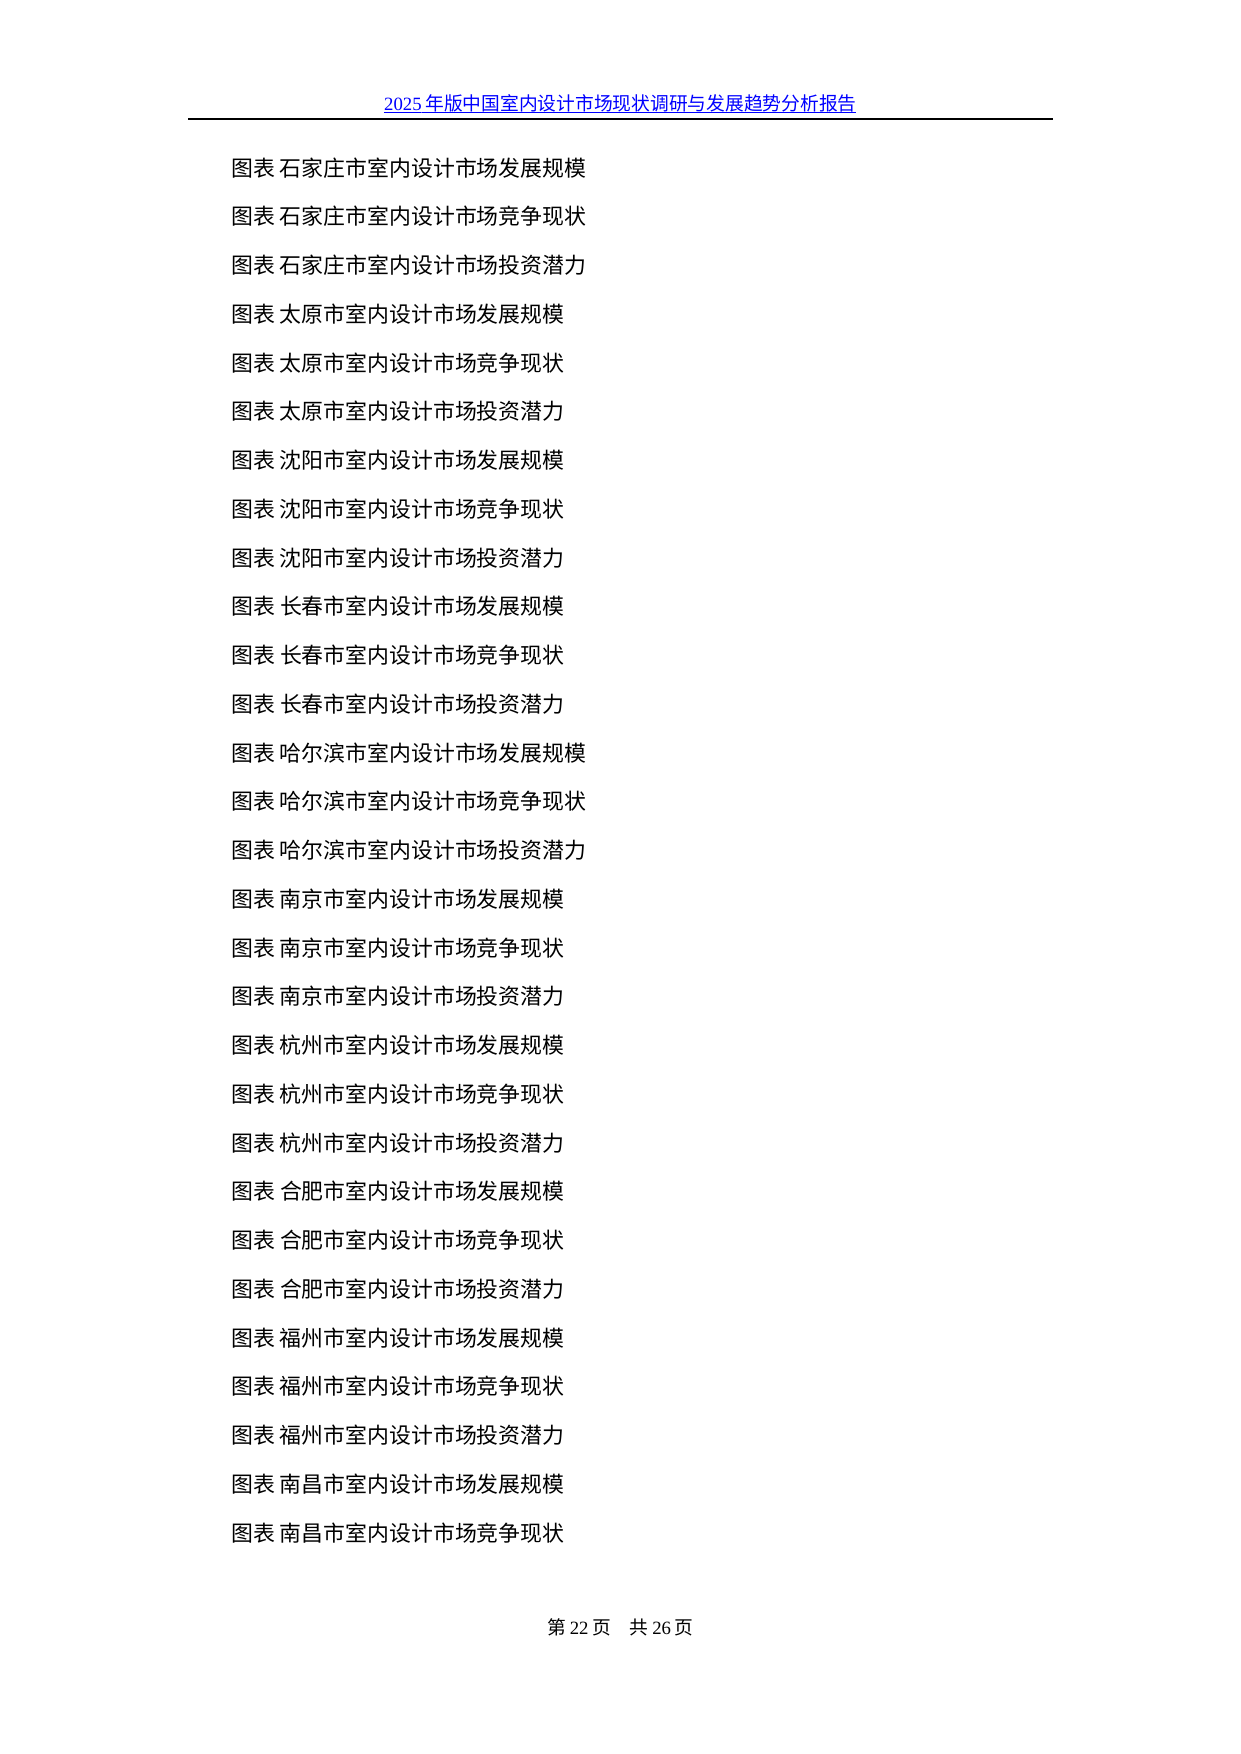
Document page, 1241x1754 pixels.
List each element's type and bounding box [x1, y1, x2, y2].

text [187, 150, 1053, 1548]
